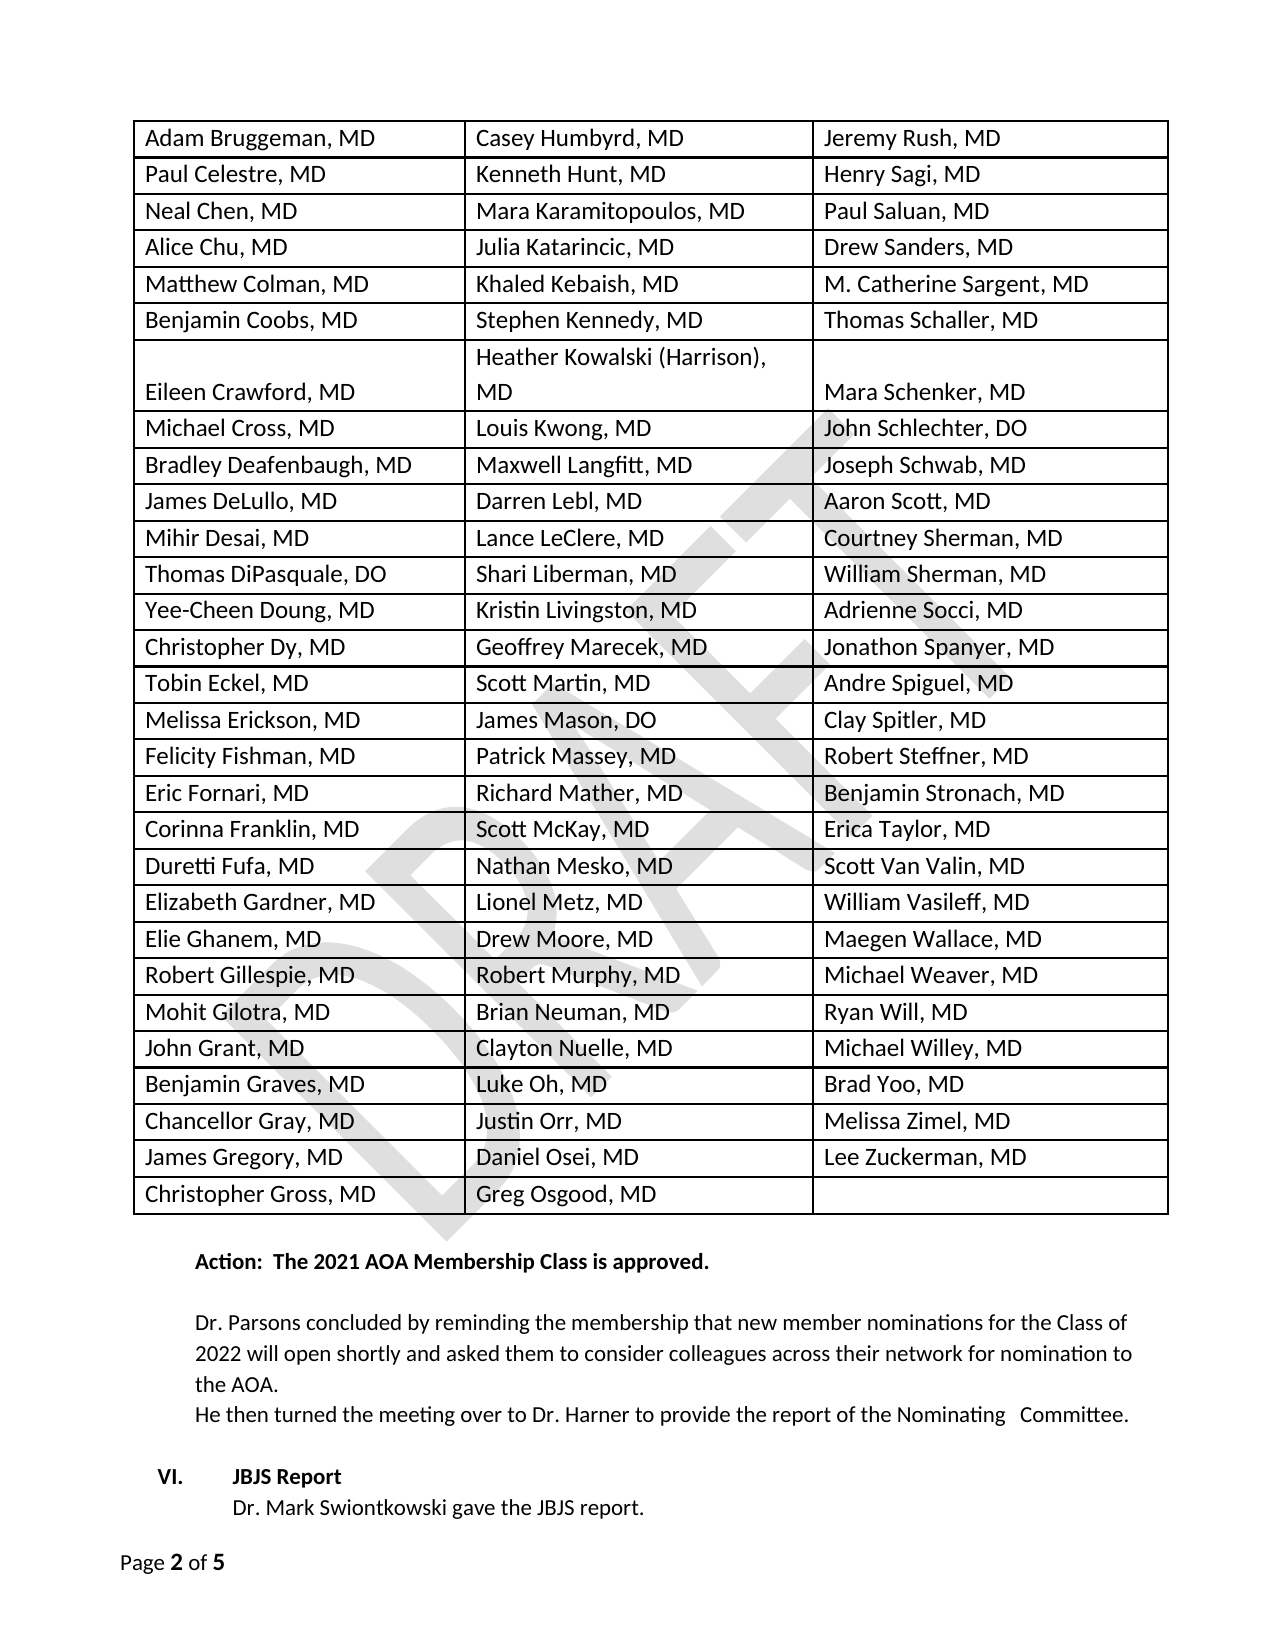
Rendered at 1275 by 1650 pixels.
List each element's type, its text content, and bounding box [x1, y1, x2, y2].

table_cell Andre Spiguel, MD [814, 668, 1167, 702]
table_cell Eric Fornari, MD [135, 777, 464, 811]
table_cell Michael Weaver, MD [814, 959, 1167, 993]
table_cell Brian Neuman, MD [466, 996, 812, 1030]
table_cell William Sherman, MD [814, 558, 1167, 592]
table_cell Ryan Will, MD [814, 996, 1167, 1030]
table_cell Robert Steffner, MD [814, 740, 1167, 775]
table_cell Kristin Livingston, MD [466, 595, 812, 629]
table_cell M. Catherine Sargent, MD [814, 268, 1167, 302]
table_cell Drew Sanders, MD [814, 231, 1167, 266]
list Dr. Mark Swiontkowski gave the JBJS report. [232, 1493, 1155, 1521]
table_cell James Gregory, MD [135, 1141, 464, 1176]
table_cell Casey Humbyrd, MD [466, 122, 812, 156]
table_cell Patrick Massey, MD [466, 740, 812, 775]
table_cell Henry Sagi, MD [814, 159, 1167, 193]
table_cell James Mason, DO [466, 704, 812, 738]
table_cell Duretti Fufa, MD [135, 850, 464, 884]
table_cell Elie Ghanem, MD [135, 923, 464, 957]
table_cell Julia Katarincic, MD [466, 231, 812, 266]
table_cell Mihir Desai, MD [135, 522, 464, 556]
list He then turned the meeting over to Dr. Harner to provide the report of the Nominating Committee. [195, 1401, 1155, 1429]
table_cell Melissa Zimel, MD [814, 1105, 1167, 1139]
table_cell Michael Willey, MD [814, 1032, 1167, 1066]
table_cell Eileen Crawford, MD [135, 341, 464, 410]
table_cell William Vasileff, MD [814, 886, 1167, 921]
table_cell Alice Chu, MD [135, 231, 464, 266]
table_cell John Schlechter, DO [814, 412, 1167, 447]
list JBJS Report [157, 1462, 1155, 1490]
table_cell Joseph Schwab, MD [814, 449, 1167, 483]
table_cell Paul Saluan, MD [814, 195, 1167, 229]
table_cell Luke Oh, MD [466, 1069, 812, 1103]
table_cell Thomas DiPasquale, DO [135, 558, 464, 592]
table_cell Drew Moore, MD [466, 923, 812, 957]
table_cell Thomas Schaller, MD [814, 304, 1167, 339]
table_cell Christopher Gross, MD [135, 1178, 464, 1213]
table_cell Louis Kwong, MD [466, 412, 812, 447]
table_cell Robert Murphy, MD [466, 959, 812, 993]
table_cell Shari Liberman, MD [466, 558, 812, 592]
table_cell Brad Yoo, MD [814, 1069, 1167, 1103]
table_cell Erica Taylor, MD [814, 813, 1167, 848]
table_cell John Grant, MD [135, 1032, 464, 1066]
table_cell Scott McKay, MD [466, 813, 812, 848]
table_cell Maegen Wallace, MD [814, 923, 1167, 957]
table_cell Chancellor Gray, MD [135, 1105, 464, 1139]
table_cell Benjamin Coobs, MD [135, 304, 464, 339]
table_cell Maxwell Langfitt, MD [466, 449, 812, 483]
table_cell Daniel Osei, MD [466, 1141, 812, 1176]
table_cell Darren Lebl, MD [466, 485, 812, 519]
table_cell Bradley Deafenbaugh, MD [135, 449, 464, 483]
table_cell Mohit Gilotra, MD [135, 996, 464, 1030]
table_cell Justin Orr, MD [466, 1105, 812, 1139]
table_cell Khaled Kebaish, MD [466, 268, 812, 302]
table_cell Clayton Nuelle, MD [466, 1032, 812, 1066]
table_cell Neal Chen, MD [135, 195, 464, 229]
table_cell Greg Osgood, MD [466, 1178, 812, 1213]
table_cell Mara Karamitopoulos, MD [466, 195, 812, 229]
table_cell Benjamin Graves, MD [135, 1069, 464, 1103]
list Action: The 2021 AOA Membership Class is approved. [195, 1247, 1155, 1275]
table_cell Michael Cross, MD [135, 412, 464, 447]
table_cell Tobin Eckel, MD [135, 668, 464, 702]
table_cell James DeLullo, MD [135, 485, 464, 519]
table_cell Paul Celestre, MD [135, 159, 464, 193]
table_cell Lance LeClere, MD [466, 522, 812, 556]
table_cell Geoffrey Marecek, MD [466, 631, 812, 665]
table_cell Adrienne Socci, MD [814, 595, 1167, 629]
table_cell Clay Spitler, MD [814, 704, 1167, 738]
table_cell Courtney Sherman, MD [814, 522, 1167, 556]
table_cell Elizabeth Gardner, MD [135, 886, 464, 921]
table_cell Melissa Erickson, MD [135, 704, 464, 738]
table_cell Lionel Metz, MD [466, 886, 812, 921]
table_cell Kenneth Hunt, MD [466, 159, 812, 193]
table_cell Heather Kowalski (Harrison), MD [466, 341, 812, 410]
table_cell Matthew Colman, MD [135, 268, 464, 302]
table_cell Corinna Franklin, MD [135, 813, 464, 848]
table_cell [814, 1178, 1167, 1213]
table_cell Aaron Scott, MD [814, 485, 1167, 519]
table_cell Adam Bruggeman, MD [135, 122, 464, 156]
table_cell Felicity Fishman, MD [135, 740, 464, 775]
table_cell Scott Van Valin, MD [814, 850, 1167, 884]
table_cell Stephen Kennedy, MD [466, 304, 812, 339]
table_cell Nathan Mesko, MD [466, 850, 812, 884]
list Dr. Parsons concluded by reminding the membership that new member nominations for the Class of 2022 will open shortly and asked them to consider colleagues across their network for nomination to the AOA. [195, 1308, 1155, 1398]
table_cell Lee Zuckerman, MD [814, 1141, 1167, 1176]
table_cell Robert Gillespie, MD [135, 959, 464, 993]
table_cell Jonathon Spanyer, MD [814, 631, 1167, 665]
table_cell Yee-Cheen Doung, MD [135, 595, 464, 629]
table_cell Scott Martin, MD [466, 668, 812, 702]
table_cell Jeremy Rush, MD [814, 122, 1167, 156]
table_cell Benjamin Stronach, MD [814, 777, 1167, 811]
table_cell Richard Mather, MD [466, 777, 812, 811]
table_cell Christopher Dy, MD [135, 631, 464, 665]
table_cell Mara Schenker, MD [814, 341, 1167, 410]
